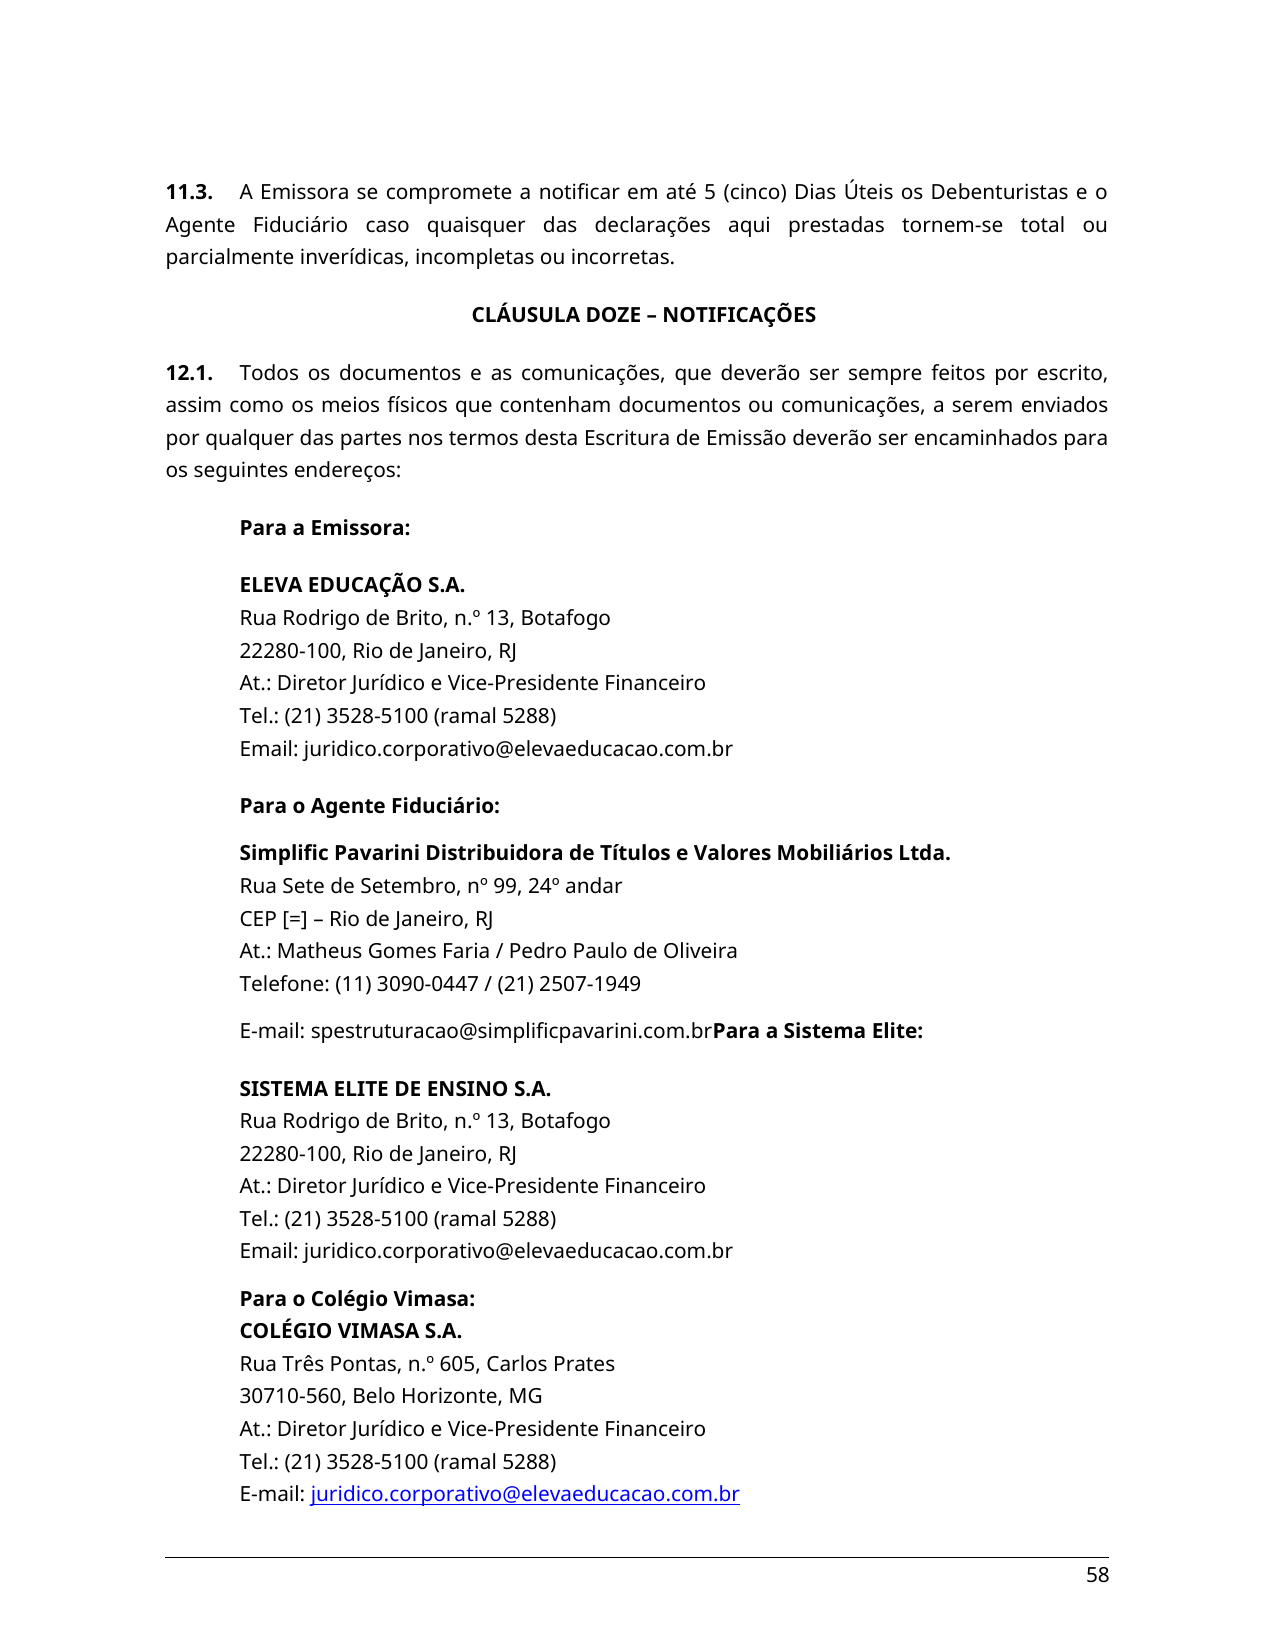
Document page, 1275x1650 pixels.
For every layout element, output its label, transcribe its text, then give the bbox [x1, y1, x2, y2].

text Rua Rodrigo de Brito, n.º 13, Botafogo [239, 603, 1109, 632]
text Tel.: (21) 3528-5100 (ramal 5288) [239, 1204, 1109, 1232]
text E-mail: spestruturacao@simplificpavarini.com.brPara a Sistema Elite: [239, 1016, 1109, 1044]
text Para a Emissora: [239, 513, 1109, 541]
text E-mail: juridico.corporativo@elevaeducacao.com.br [239, 1479, 1109, 1508]
text 30710-560, Belo Horizonte, MG [239, 1382, 1109, 1410]
text Para o Agente Fiduciário: [239, 791, 1109, 820]
text At.: Diretor Jurídico e Vice-Presidente Financeiro [239, 668, 1109, 697]
text Rua Três Pontas, n.º 605, Carlos Prates [239, 1349, 1109, 1377]
text At.: Matheus Gomes Faria / Pedro Paulo de Oliveira [239, 936, 1109, 965]
text COLÉGIO VIMASA S.A. [239, 1316, 1109, 1345]
text SISTEMA ELITE DE ENSINO S.A. [239, 1074, 1109, 1102]
text Rua Sete de Setembro, nº 99, 24º andar [239, 871, 1109, 899]
list CLÁUSULA DOZE – NOTIFICAÇÕES [165, 300, 1109, 328]
text Simplific Pavarini Distribuidora de Títulos e Valores Mobiliários Ltda. [239, 838, 1109, 867]
text Telefone: (11) 3090-0447 / (21) 2507-1949 [239, 969, 1109, 997]
text At.: Diretor Jurídico e Vice-Presidente Financeiro [239, 1414, 1109, 1443]
text Tel.: (21) 3528-5100 (ramal 5288) [239, 1447, 1109, 1475]
text Email: juridico.corporativo@elevaeducacao.com.br [239, 1237, 1109, 1265]
text Para o Colégio Vimasa: [239, 1284, 1109, 1312]
list Todos os documentos e as comunicações, que deverão ser sempre feitos por escrito, assim como os meios físicos que contenham documentos ou comunicações, a serem enviados por qualquer das partes nos termos desta Escritura de Emissão deverão ser encaminhados para os seguintes endereços: [165, 358, 1109, 484]
text Tel.: (21) 3528-5100 (ramal 5288) [239, 701, 1109, 729]
text ELEVA EDUCAÇÃO S.A. [239, 571, 1109, 599]
text At.: Diretor Jurídico e Vice-Presidente Financeiro [239, 1171, 1109, 1200]
text CEP [=] – Rio de Janeiro, RJ [239, 904, 1109, 932]
text Email: juridico.corporativo@elevaeducacao.com.br [239, 734, 1109, 762]
text 22280-100, Rio de Janeiro, RJ [239, 1139, 1109, 1167]
list A Emissora se compromete a notificar em até 5 (cinco) Dias Úteis os Debenturistas e o Agente Fiduciário caso quaisquer das declarações aqui prestadas tornem-se total ou parcialmente inverídicas, incompletas ou incorretas. [165, 177, 1109, 271]
text 22280-100, Rio de Janeiro, RJ [239, 636, 1109, 664]
text Rua Rodrigo de Brito, n.º 13, Botafogo [239, 1106, 1109, 1135]
